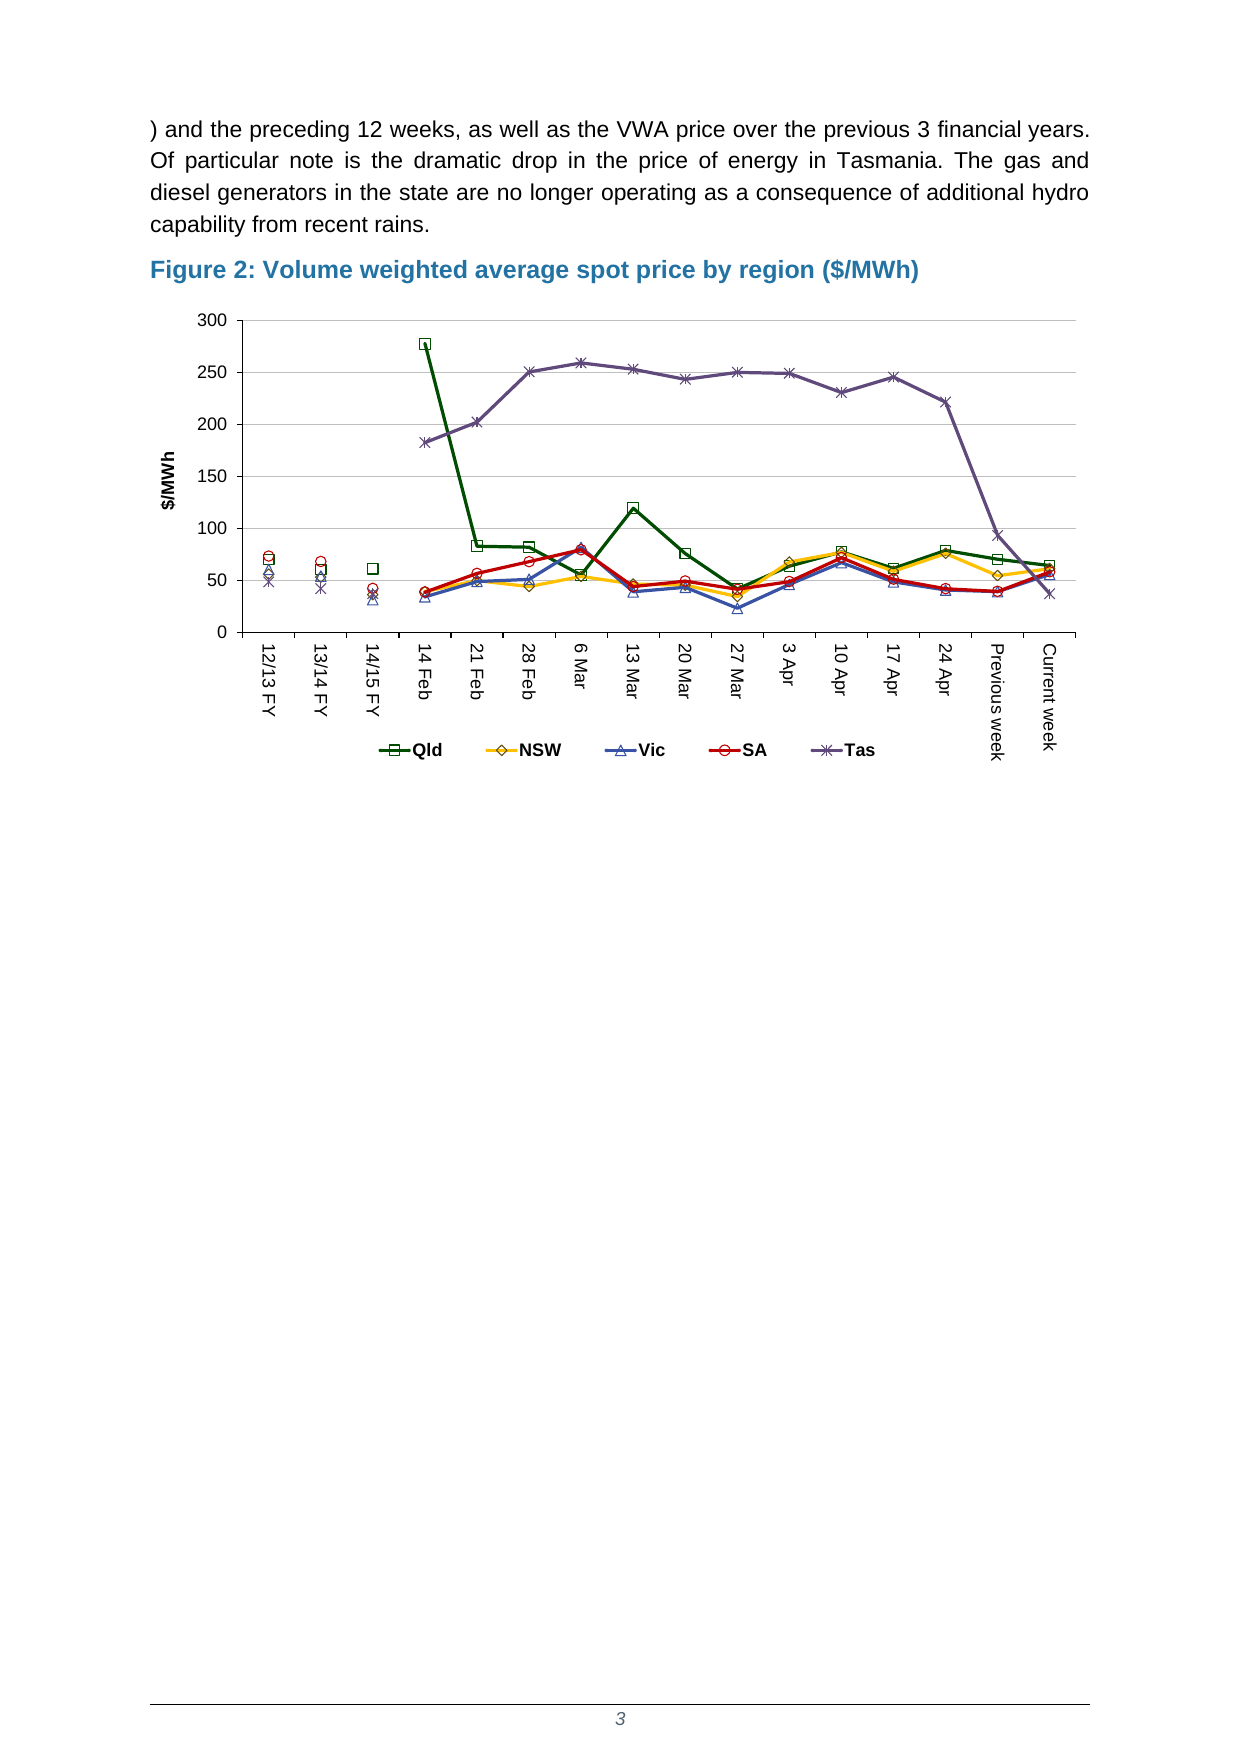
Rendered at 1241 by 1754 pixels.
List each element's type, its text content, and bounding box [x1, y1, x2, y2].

text Table 1) and the preceding 12 weeks, as well as the VWA price over the previous 3 financial years. Of particular note is the dramatic drop in the price of energy in Tasmania. The gas and diesel generators in the state are no longer operating as a consequence of additional hydro capability from recent rains. [150, 116, 1090, 237]
